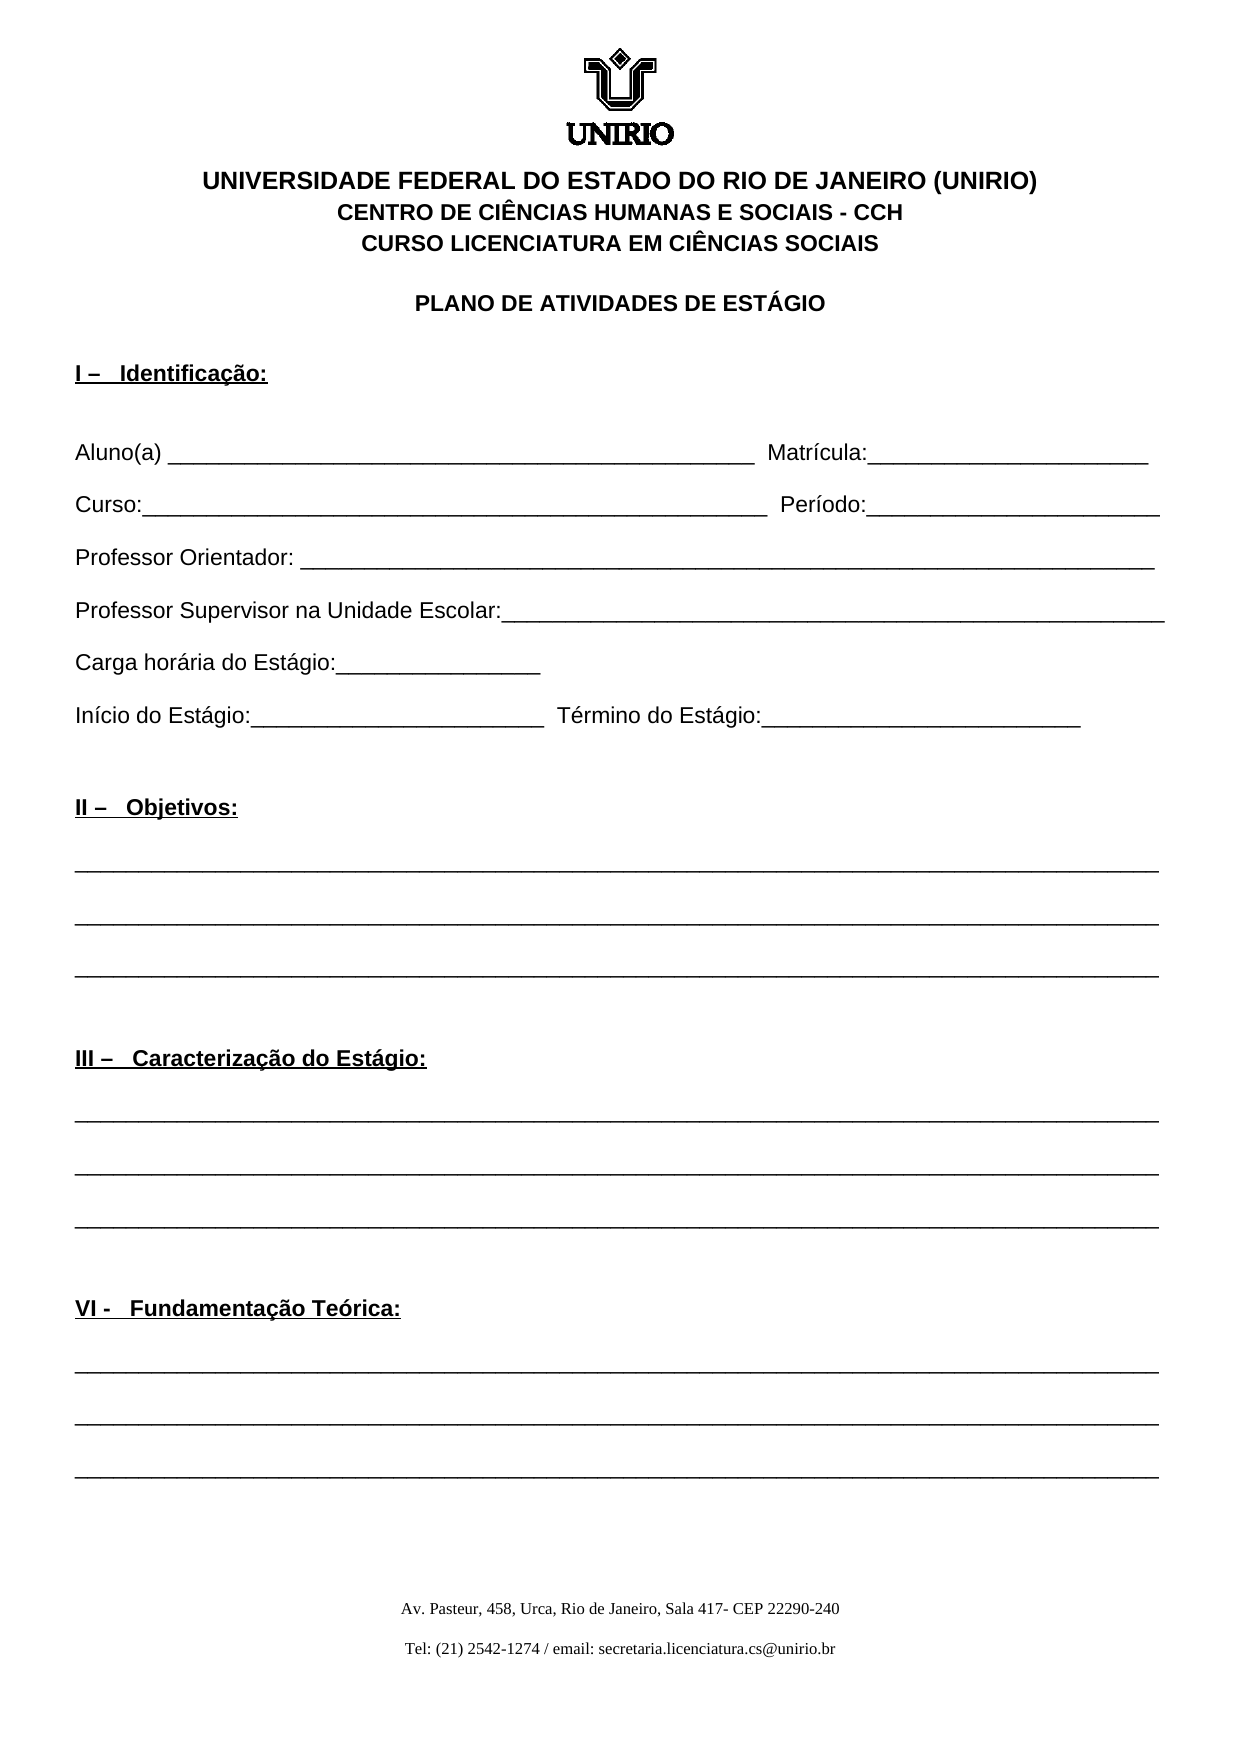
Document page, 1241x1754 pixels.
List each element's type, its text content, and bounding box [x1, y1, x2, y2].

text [75, 1348, 1165, 1479]
text Início do Estágio:_______________________ Término do Estágio:_________________________ [75, 702, 1165, 728]
text Curso:_________________________________________________ Período:_______________________ [75, 491, 1165, 518]
text II – Objetivos: [75, 794, 1165, 821]
text Professor Supervisor na Unidade Escolar:____________________________________________________ [75, 597, 1165, 623]
text PLANO DE ATIVIDADES DE ESTÁGIO [75, 290, 1165, 316]
text UNIVERSIDADE FEDERAL DO ESTADO DO RIO DE JANEIRO (UNIRIO) [75, 166, 1165, 195]
text I – Identificação: [75, 359, 1165, 386]
text CURSO LICENCIATURA EM CIÊNCIAS SOCIAIS [75, 229, 1165, 256]
text III – Caracterização do Estágio: [75, 1044, 1165, 1071]
text Aluno(a) ______________________________________________ Matrícula:______________________ [75, 438, 1165, 465]
text VI - Fundamentação Teórica: [75, 1295, 1165, 1321]
text CENTRO DE CIÊNCIAS HUMANAS E SOCIAIS - CCH [75, 199, 1165, 226]
text Carga horária do Estágio:________________ [75, 649, 1165, 676]
text Professor Orientador: ___________________________________________________________________ [75, 544, 1165, 570]
